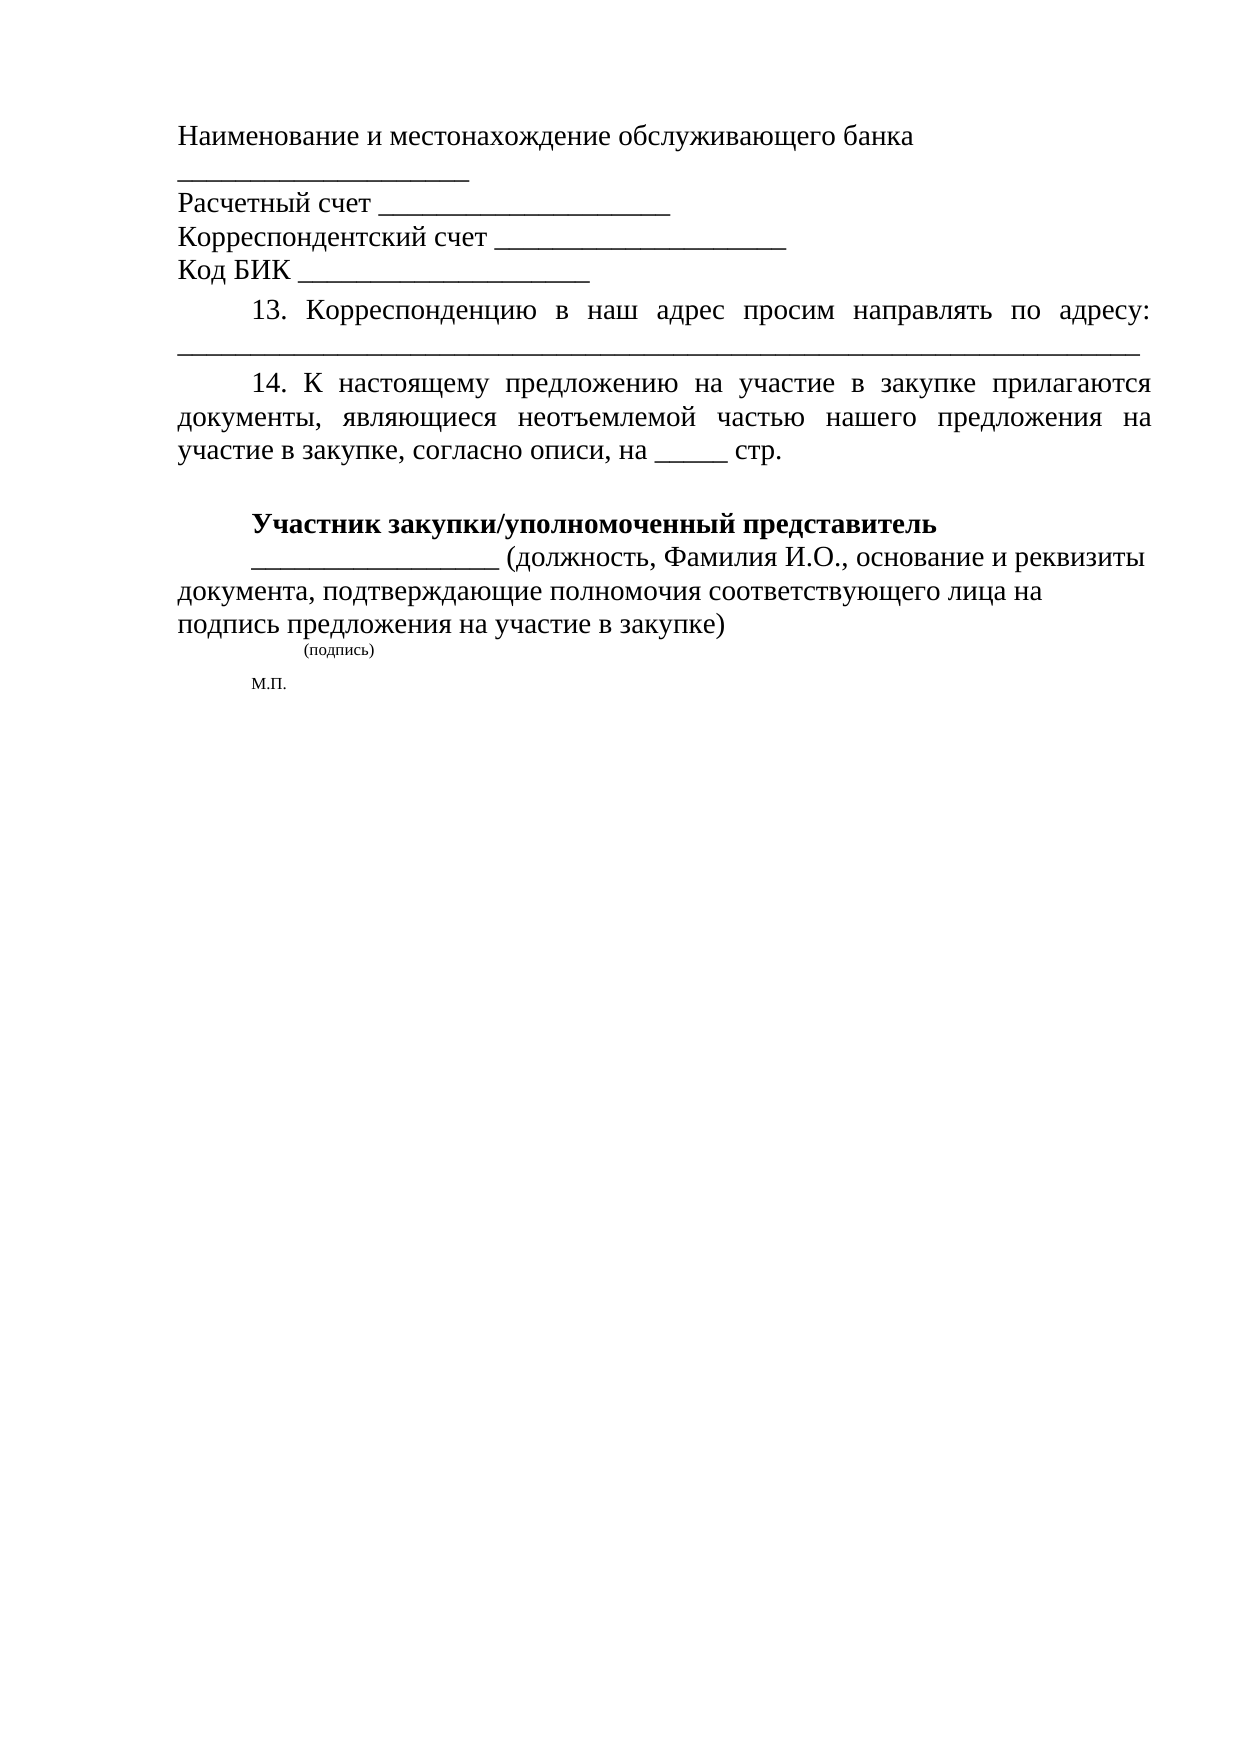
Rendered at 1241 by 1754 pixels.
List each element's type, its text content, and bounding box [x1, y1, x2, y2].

text Корреспондентский счет ____________________ [177, 219, 1152, 252]
text М.П. [177, 673, 1152, 707]
text (подпись) [177, 640, 1152, 673]
text Код БИК ____________________ [177, 252, 1152, 286]
text 14. К настоящему предложению на участие в закупке прилагаются документы, являющиеся неотъемлемой частью нашего предложения на участие в закупке, согласно описи, на _____ стр. [177, 365, 1152, 466]
text Наименование и местонахождение обслуживающего банка ____________________ [177, 118, 1152, 185]
text Расчетный счет ____________________ [177, 185, 1152, 219]
text Участник закупки/уполномоченный представитель _________________ (должность, Фамилия И.О., основание и реквизиты документа, подтверждающие полномочия соответствующего лица на подпись предложения на участие в закупке) [177, 506, 1152, 640]
text 13. Корреспонденцию в наш адрес просим направлять по адресу: __________________________________________________________________ [177, 292, 1152, 359]
